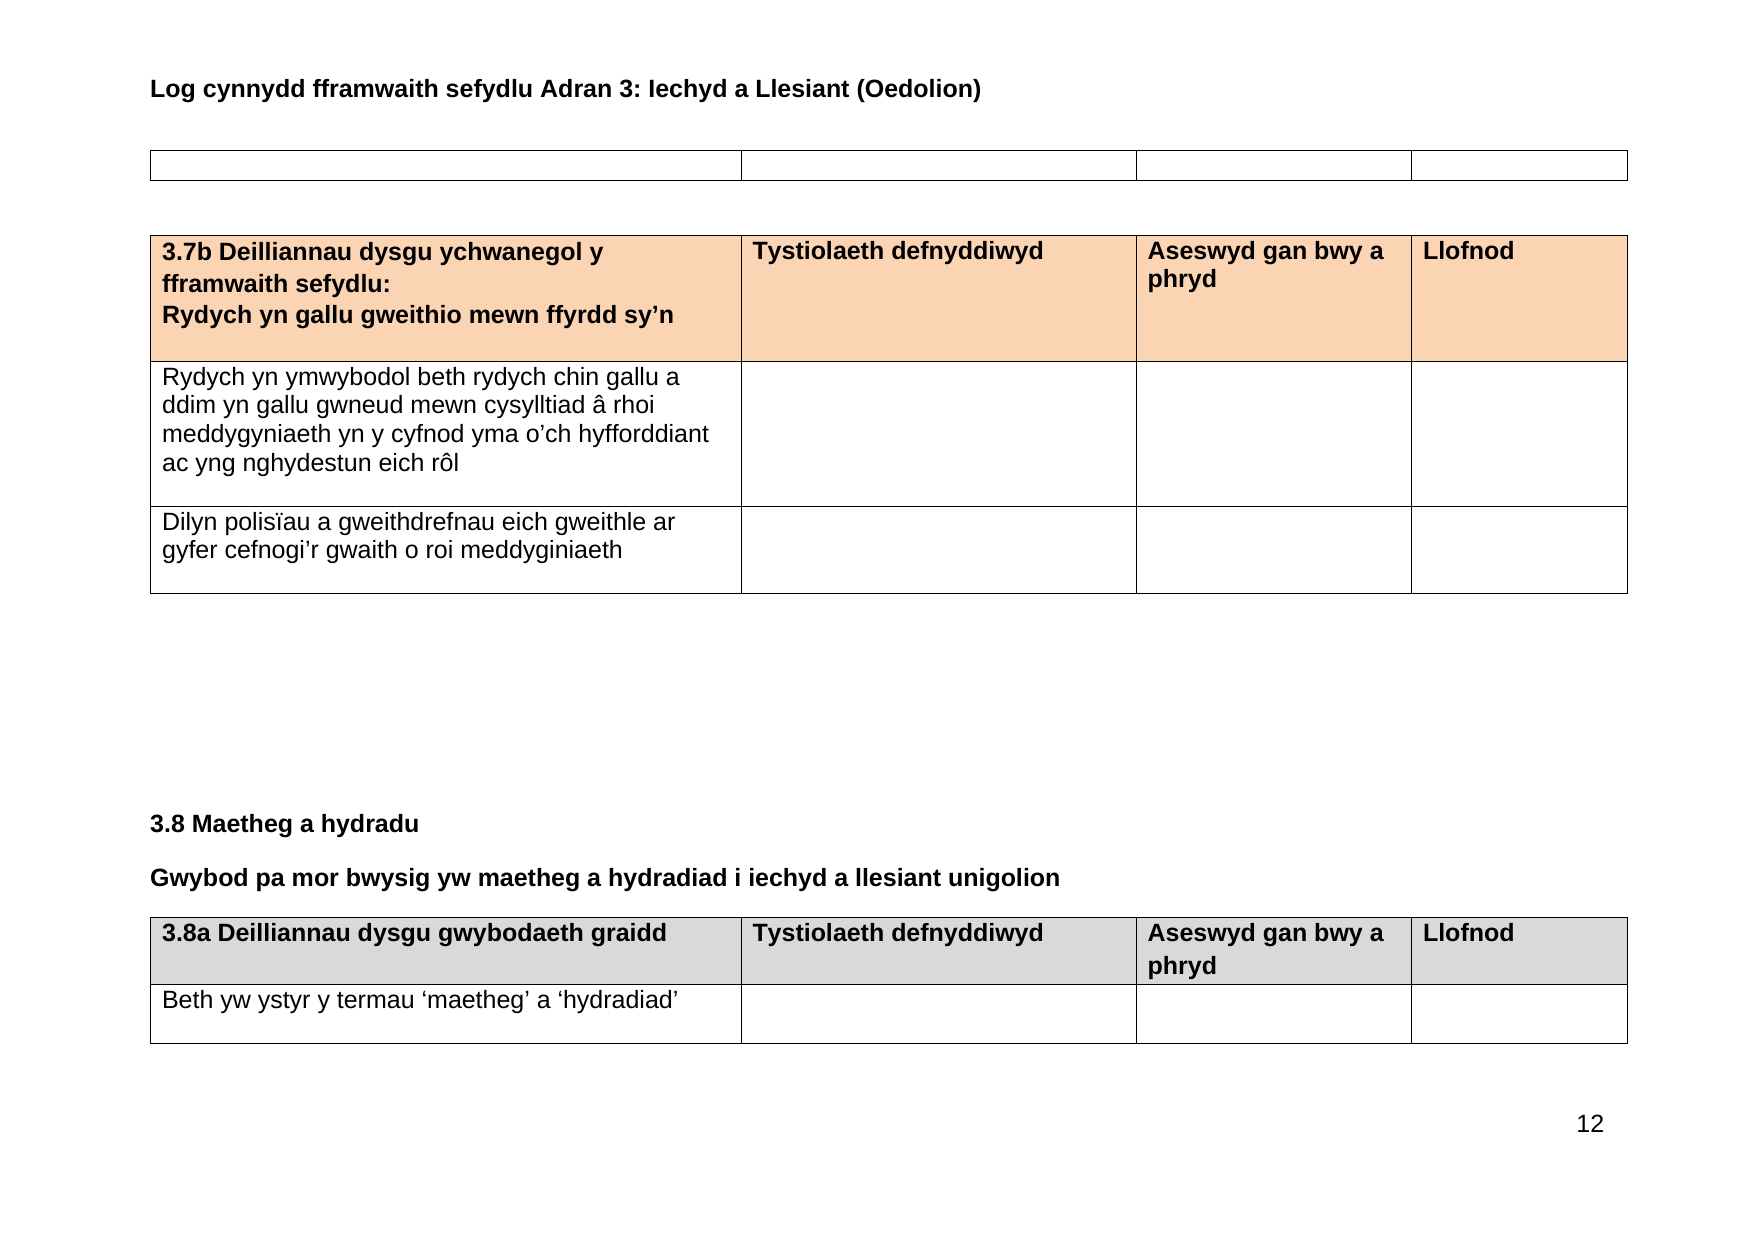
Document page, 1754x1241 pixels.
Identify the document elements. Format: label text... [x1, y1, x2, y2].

table_cell [742, 151, 1136, 180]
table_cell [1137, 985, 1411, 1043]
text 3.8 Maetheg a hydradu [150, 809, 1604, 838]
table_cell [1412, 151, 1627, 180]
table_header Tystiolaeth defnyddiwyd [742, 918, 1136, 984]
table_cell Rydych yn ymwybodol beth rydych chin gallu a ddim yn gallu gwneud mewn cysylltiad â rhoi meddygyniaeth yn y cyfnod yma o’ch hyfforddiant ac yng nghydestun eich rôl [151, 362, 741, 506]
table_cell Dilyn polisïau a gweithdrefnau eich gweithle ar gyfer cefnogi’r gwaith o roi meddyginiaeth [151, 507, 741, 593]
table_cell [1137, 151, 1411, 180]
table_cell [1412, 507, 1627, 593]
table_cell [1412, 362, 1627, 506]
table_header Llofnod [1412, 918, 1627, 984]
table_cell Beth yw ystyr y termau ‘maetheg’ a ‘hydradiad’ [151, 985, 741, 1043]
text Gwybod pa mor bwysig yw maetheg a hydradiad i iechyd a llesiant unigolion [150, 863, 1604, 892]
table_header 3.7b Deilliannau dysgu ychwanegol y fframwaith sefydlu: Rydych yn gallu gweithio mewn ffyrdd sy’n [151, 236, 741, 361]
table_cell [742, 362, 1136, 506]
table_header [151, 918, 741, 984]
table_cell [151, 151, 741, 180]
table_cell [1137, 507, 1411, 593]
table_header Aseswyd gan bwy a phryd [1137, 236, 1411, 361]
table_cell [742, 507, 1136, 593]
table_cell [742, 985, 1136, 1043]
table_cell [1137, 362, 1411, 506]
table_header Aseswyd gan bwy a phryd [1137, 918, 1411, 984]
table_cell [1412, 985, 1627, 1043]
table_header Tystiolaeth defnyddiwyd [742, 236, 1136, 361]
table_header Llofnod [1412, 236, 1627, 361]
